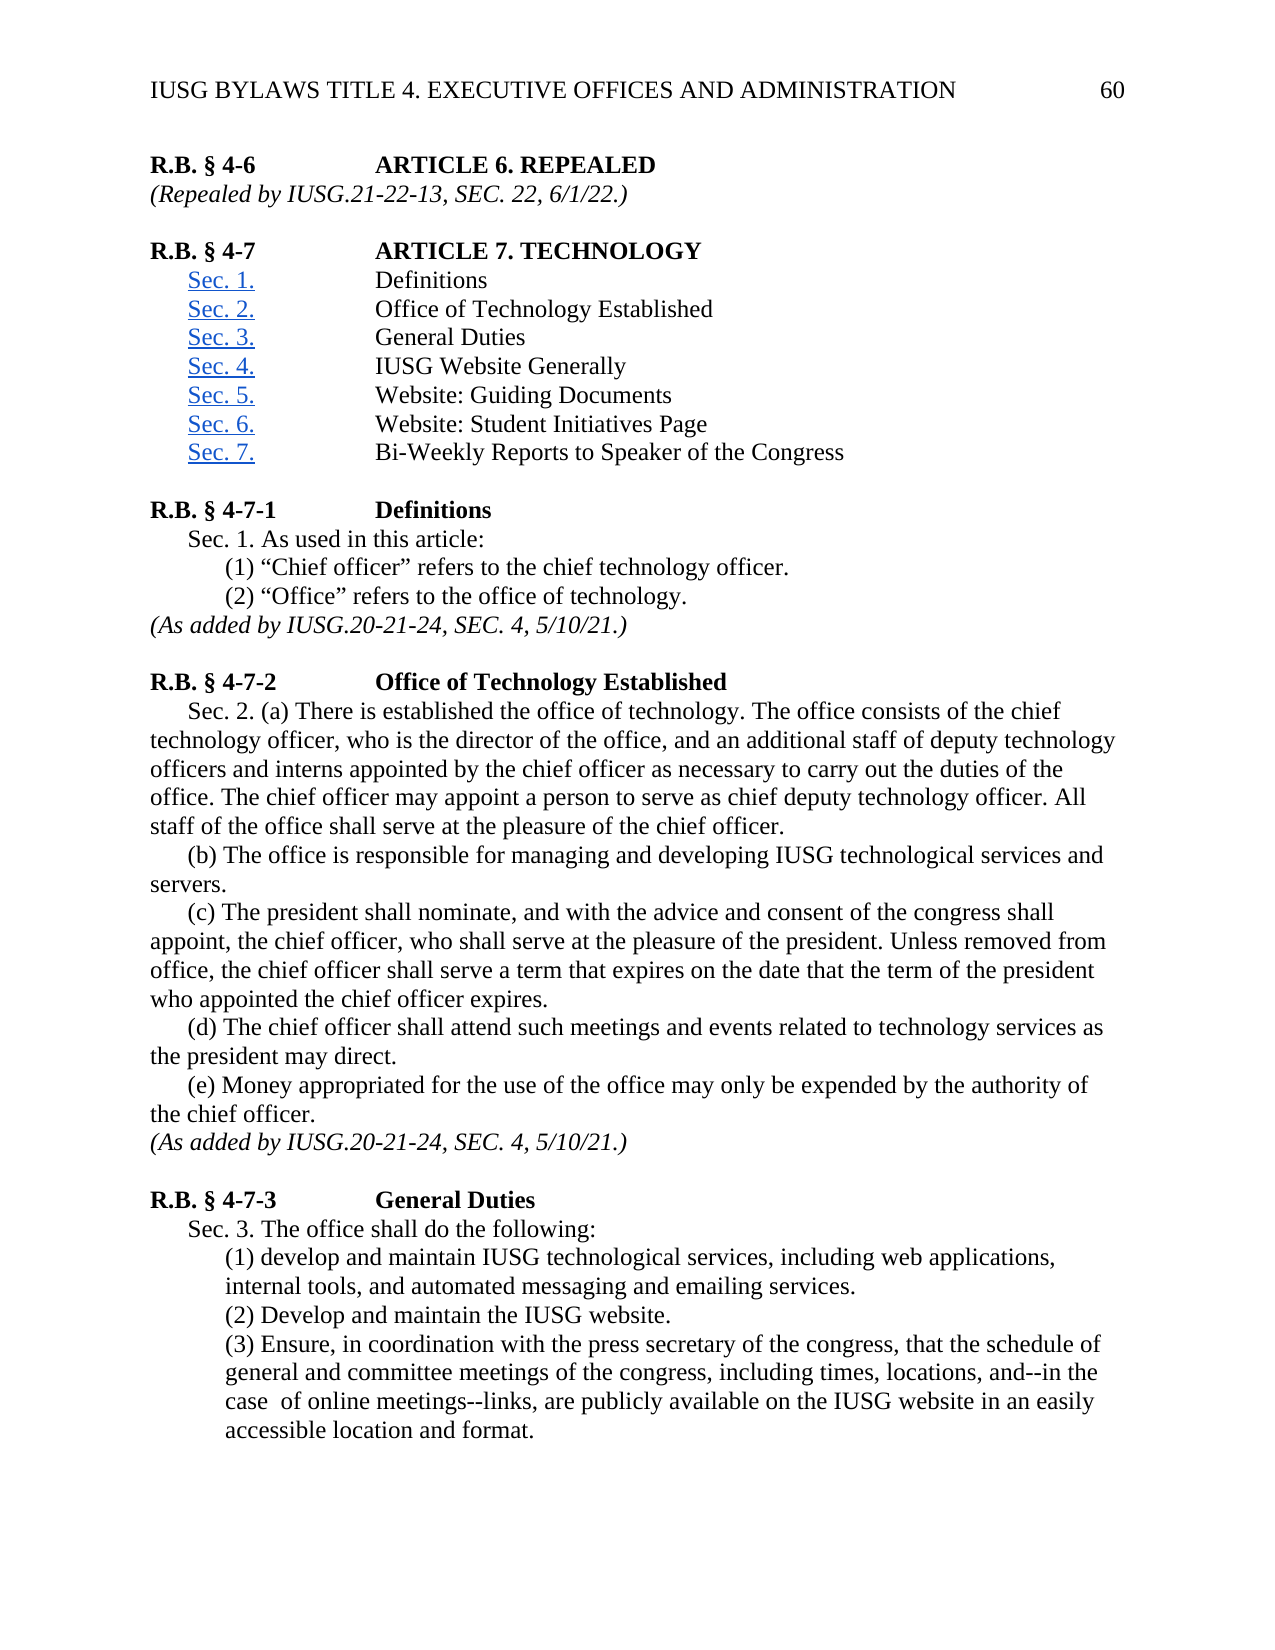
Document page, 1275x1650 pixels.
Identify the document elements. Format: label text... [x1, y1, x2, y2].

text (2) Develop and maintain the IUSG website. [225, 1300, 1125, 1329]
text (As added by IUSG.20-21-24, SEC. 4, 5/10/21.) [150, 610, 1125, 639]
text (b) The office is responsible for managing and developing IUSG technological services and servers. [150, 840, 1125, 897]
text Sec. 1. Definitions [150, 265, 1125, 294]
subtitle R.B. § 4-6 ARTICLE 6. REPEALED [150, 150, 1125, 179]
subtitle R.B. § 4-7-2 Office of Technology Established [150, 667, 1125, 696]
text Sec. 2. (a) There is established the office of technology. The office consists of the chief technology officer, who is the director of the office, and an additional staff of deputy technology officers and interns appointed by the chief officer as necessary to carry out the duties of the office. The chief officer may appoint a person to serve as chief deputy technology officer. All staff of the office shall serve at the pleasure of the chief officer. [150, 696, 1125, 840]
text Sec. 6. Website: Student Initiatives Page [150, 409, 1125, 437]
text Sec. 1. As used in this article: [150, 524, 1125, 552]
text (e) Money appropriated for the use of the office may only be expended by the authority of the chief officer. [150, 1070, 1125, 1127]
text (3) Ensure, in coordination with the press secretary of the congress, that the schedule of general and committee meetings of the congress, including times, locations, and--in the case of online meetings--links, are publicly available on the IUSG website in an easily accessible location and format. [225, 1329, 1125, 1444]
text Sec. 3. The office shall do the following: [150, 1214, 1125, 1242]
subtitle R.B. § 4-7-1 Definitions [150, 495, 1125, 524]
subtitle R.B. § 4-7-3 General Duties [150, 1185, 1125, 1214]
text (1) “Chief officer” refers to the chief technology officer. [225, 552, 1125, 581]
text (c) The president shall nominate, and with the advice and consent of the congress shall appoint, the chief officer, who shall serve at the pleasure of the president. Unless removed from office, the chief officer shall serve a term that expires on the date that the term of the president who appointed the chief officer expires. [150, 897, 1125, 1012]
subtitle R.B. § 4-7 ARTICLE 7. TECHNOLOGY [150, 236, 1125, 265]
text (d) The chief officer shall attend such meetings and events related to technology services as the president may direct. [150, 1012, 1125, 1070]
text (2) “Office” refers to the office of technology. [225, 581, 1125, 610]
text Sec. 7. Bi-Weekly Reports to Speaker of the Congress [150, 437, 1125, 466]
text Sec. 4. IUSG Website Generally [150, 351, 1125, 380]
text Sec. 3. General Duties [150, 322, 1125, 351]
text (As added by IUSG.20-21-24, SEC. 4, 5/10/21.) [150, 1127, 1125, 1156]
text Sec. 2. Office of Technology Established [150, 294, 1125, 322]
text (1) develop and maintain IUSG technological services, including web applications, internal tools, and automated messaging and emailing services. [225, 1242, 1125, 1300]
text Sec. 5. Website: Guiding Documents [150, 380, 1125, 409]
text (Repealed by IUSG.21-22-13, SEC. 22, 6/1/22.) [150, 179, 1125, 207]
